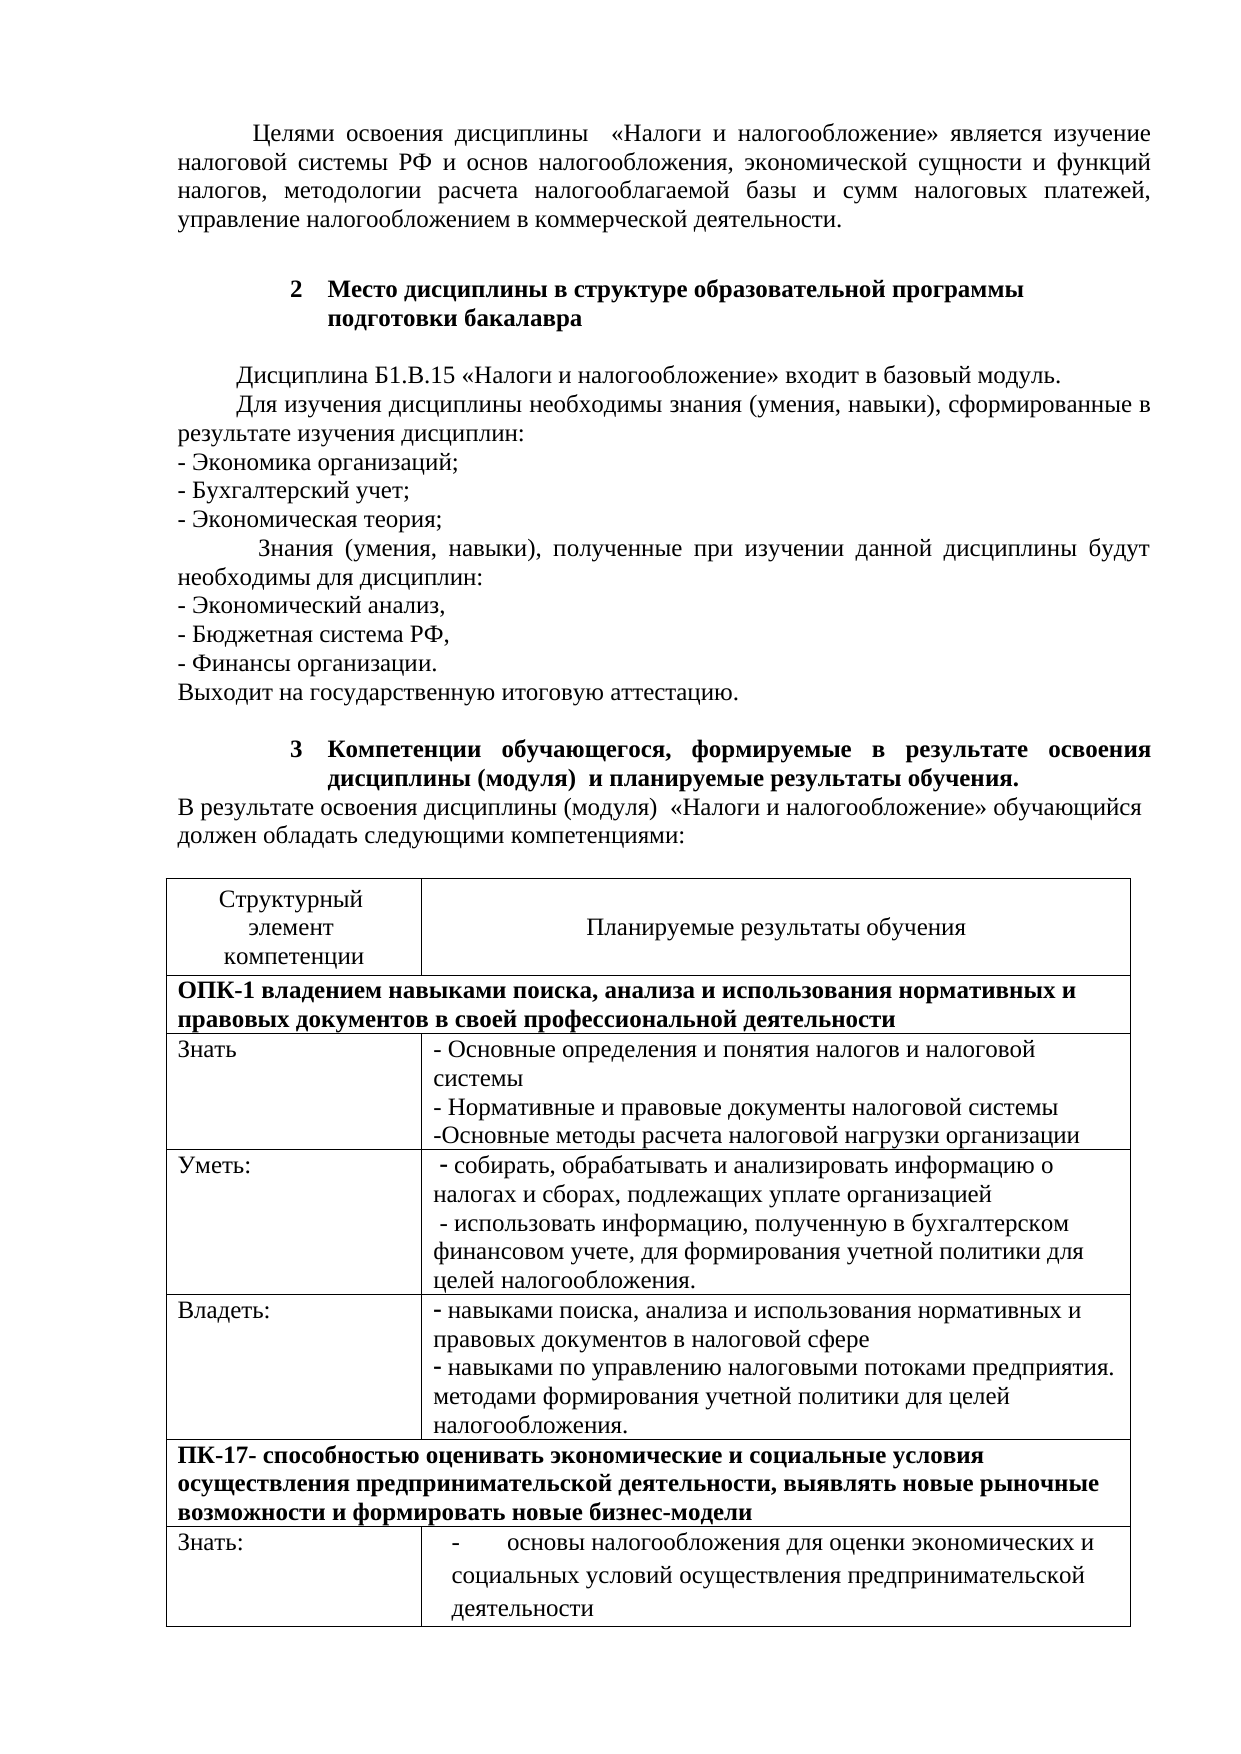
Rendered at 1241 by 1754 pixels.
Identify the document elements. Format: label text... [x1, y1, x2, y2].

text - Бюджетная система РФ, [177, 619, 1152, 648]
text Целями освоения дисциплины «Налоги и налогообложение» является изучение налоговой системы РФ и основ налогообложения, экономической сущности и функций налогов, методологии расчета налогооблагаемой базы и сумм налоговых платежей, управление налогообложением в коммерческой деятельности. [177, 118, 1152, 233]
table_cell - Основные определения и понятия налогов и налоговой системы - Нормативные и правовые документы налоговой системы -Основные методы расчета налоговой нагрузки организации [422, 1034, 1130, 1149]
table_cell ОПК-1 владением навыками поиска, анализа и использования нормативных и правовых документов в своей профессиональной деятельности [167, 976, 1130, 1033]
table_cell Знать: [167, 1527, 421, 1626]
list Место дисциплины в структуре образовательной программы подготовки бакалавра [290, 274, 1152, 332]
text Знания (умения, навыки), полученные при изучении данной дисциплины будут необходимы для дисциплин: [177, 533, 1152, 591]
list Компетенции обучающегося, формируемые в результате освоения дисциплины (модуля) и планируемые результаты обучения. [290, 734, 1152, 792]
text - Экономическая теория; [177, 504, 1152, 533]
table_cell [422, 1527, 1130, 1626]
text - Экономика организаций; [177, 447, 1152, 476]
text В результате освоения дисциплины (модуля) «Налоги и налогообложение» обучающийся должен обладать следующими компетенциями: [177, 792, 1152, 849]
text Выходит на государственную итоговую аттестацию. [177, 677, 1152, 706]
text - Экономический анализ, [177, 591, 1152, 619]
table_header Структурный элемент компетенции [167, 879, 421, 974]
table_cell Владеть: [167, 1295, 421, 1439]
text - Финансы организации. [177, 648, 1152, 677]
table_cell Знать [167, 1034, 421, 1149]
text Дисциплина Б1.В.15 «Налоги и налогообложение» входит в базовый модуль. [177, 361, 1152, 389]
text Для изучения дисциплины необходимы знания (умения, навыки), сформированные в результате изучения дисциплин: [177, 389, 1152, 447]
table_cell собирать, обрабатывать и анализировать информацию о налогах и сборах, подлежащих уплате организацией - использовать информацию, полученную в бухгалтерском финансовом учете, для формирования учетной политики для целей налогообложения. [422, 1150, 1130, 1294]
text - Бухгалтерский учет; [177, 476, 1152, 504]
table_cell навыками поиска, анализа и использования нормативных и правовых документов в налоговой сфере навыками по управлению налоговыми потоками предприятия. методами формирования учетной политики для целей налогообложения. [422, 1295, 1130, 1439]
table_cell Уметь: [167, 1150, 421, 1294]
table_header Планируемые результаты обучения [422, 879, 1130, 974]
table_cell ПК-17- способностью оценивать экономические и социальные условия осуществления предпринимательской деятельности, выявлять новые рыночные возможности и формировать новые бизнес-модели [167, 1440, 1130, 1526]
